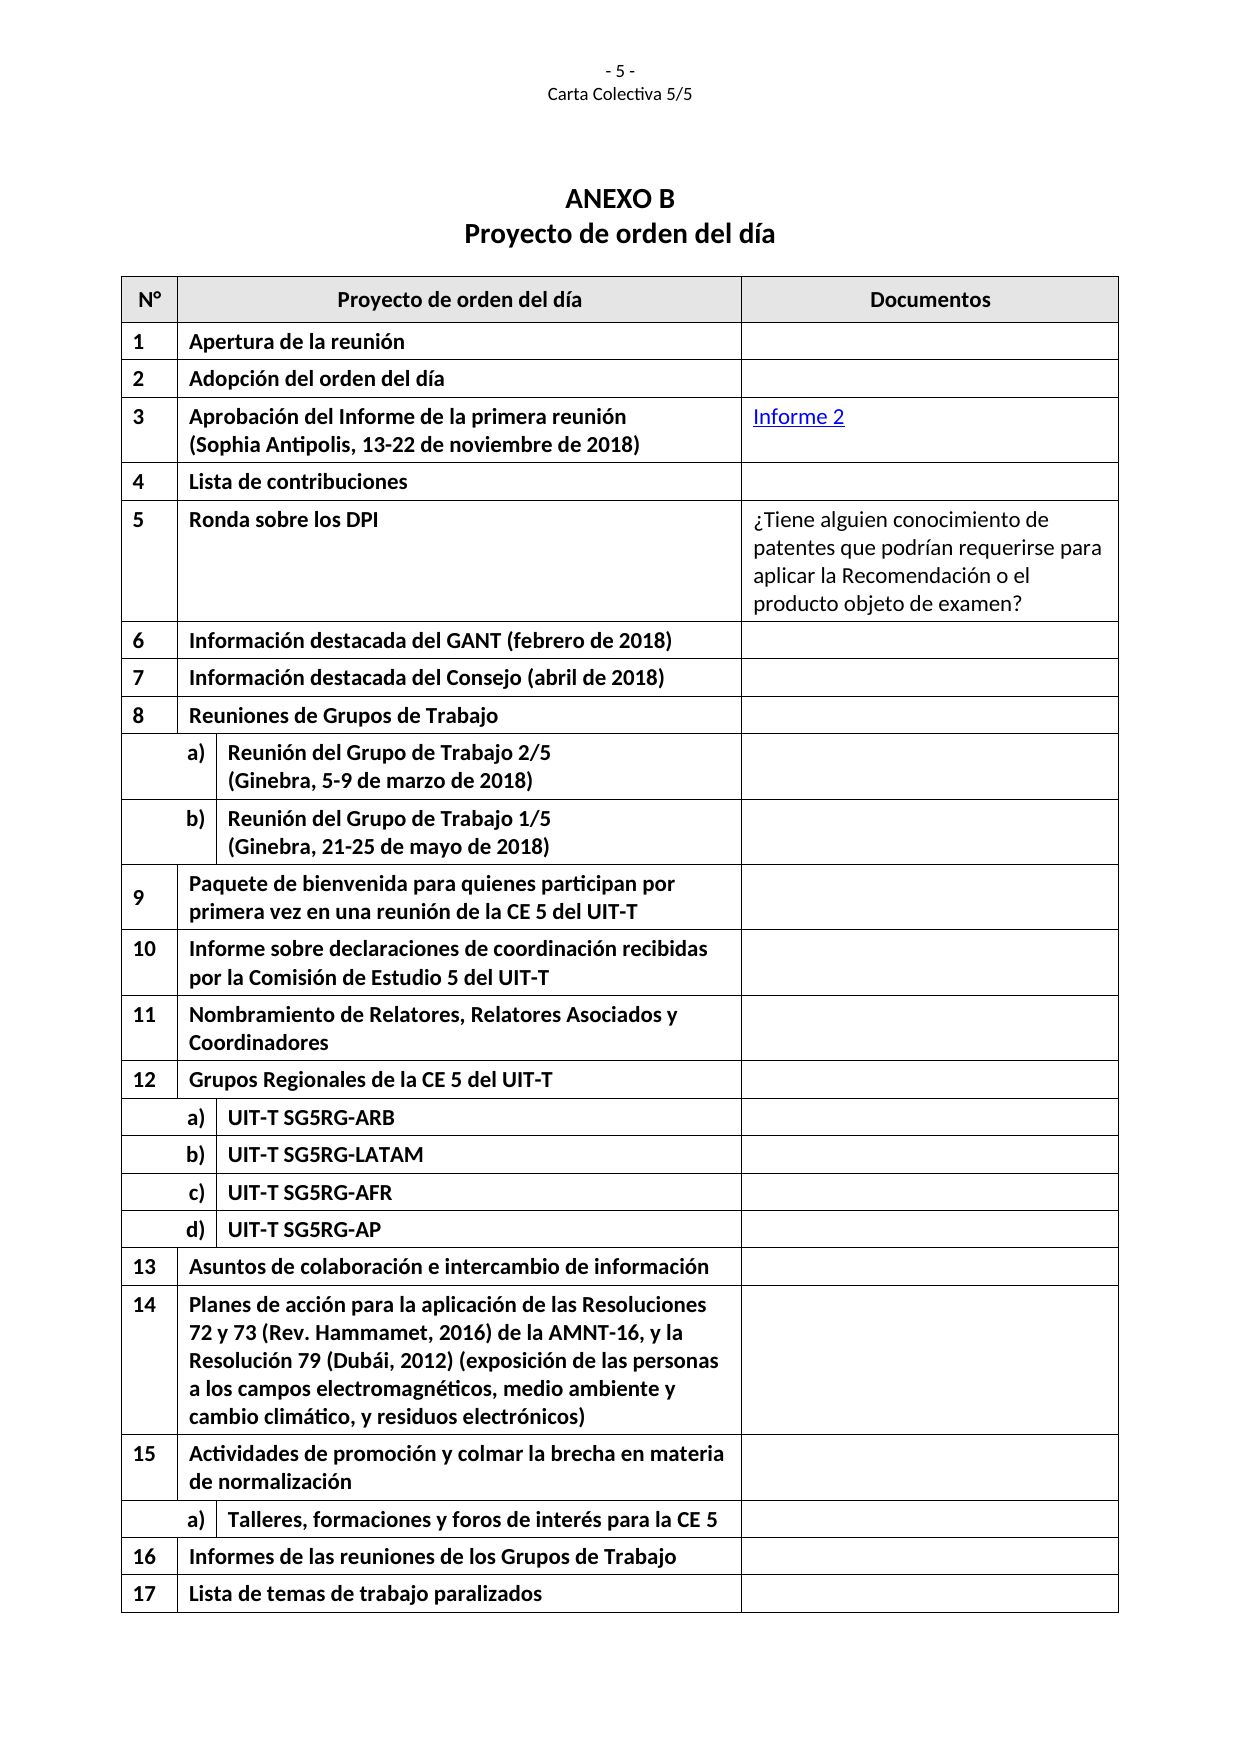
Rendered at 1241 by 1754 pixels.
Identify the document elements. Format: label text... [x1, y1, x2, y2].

table_cell Aprobación del Informe de la primera reunión (Sophia Antipolis, 13-22 de noviembre de 2018) [178, 398, 741, 462]
table_cell Lista de contribuciones [178, 463, 741, 499]
table_cell Reunión del Grupo de Trabajo 2/5 (Ginebra, 5-9 de marzo de 2018) [217, 734, 741, 798]
table_cell [742, 1211, 1118, 1247]
table_cell Grupos Regionales de la CE 5 del UIT-T [178, 1061, 741, 1098]
table_cell Paquete de bienvenida para quienes participan por primera vez en una reunión de la CE 5 del UIT-T [178, 865, 741, 929]
table_cell b) [122, 1136, 216, 1172]
table_cell Reuniones de Grupos de Trabajo [178, 697, 741, 733]
table_cell Asuntos de colaboración e intercambio de información [178, 1248, 741, 1284]
table_cell Adopción del orden del día [178, 360, 741, 397]
table_cell [742, 1248, 1118, 1284]
table_cell [742, 734, 1118, 798]
table_cell [742, 1174, 1118, 1210]
table_cell 15 [122, 1435, 177, 1499]
table_cell [742, 659, 1118, 696]
table_cell [742, 323, 1118, 359]
title ANEXO B Proyecto de orden del día [118, 180, 1122, 251]
table_cell Actividades de promoción y colmar la brecha en materia de normalización [178, 1435, 741, 1499]
table_cell Talleres, formaciones y foros de interés para la CE 5 [217, 1501, 741, 1537]
table_cell [742, 865, 1118, 929]
table_cell Información destacada del GANT (febrero de 2018) [178, 622, 741, 658]
table_cell Apertura de la reunión [178, 323, 741, 359]
table_cell 7 [122, 659, 177, 696]
table_cell 11 [122, 996, 177, 1060]
table_cell UIT-T SG5RG-LATAM [217, 1136, 741, 1172]
table_cell Lista de temas de trabajo paralizados [178, 1575, 741, 1612]
table_header N° [122, 277, 177, 322]
table_cell Informe sobre declaraciones de coordinación recibidas por la Comisión de Estudio 5 del UIT-T [178, 930, 741, 995]
table_cell 12 [122, 1061, 177, 1098]
table_cell Informe 2 [742, 398, 1118, 462]
table_header Documentos [742, 277, 1118, 322]
table_cell a) [122, 1501, 216, 1537]
table_cell b) [122, 800, 216, 864]
table_cell c) [122, 1174, 216, 1210]
table_cell [742, 800, 1118, 864]
table_cell Ronda sobre los DPI [178, 501, 741, 621]
table_cell a) [122, 1099, 216, 1135]
table_cell Reunión del Grupo de Trabajo 1/5 (Ginebra, 21-25 de mayo de 2018) [217, 800, 741, 864]
table_cell Informes de las reuniones de los Grupos de Trabajo [178, 1538, 741, 1574]
table_cell UIT-T SG5RG-AP [217, 1211, 741, 1247]
table_cell 9 [122, 865, 177, 929]
table_cell 17 [122, 1575, 177, 1612]
table_cell [742, 930, 1118, 995]
table_cell 14 [122, 1286, 177, 1434]
table_cell 4 [122, 463, 177, 499]
table_cell UIT-T SG5RG-AFR [217, 1174, 741, 1210]
table_cell 3 [122, 398, 177, 462]
table_cell 8 [122, 697, 177, 733]
table_cell Nombramiento de Relatores, Relatores Asociados y Coordinadores [178, 996, 741, 1060]
table_cell ¿Tiene alguien conocimiento de patentes que podrían requerirse para aplicar la Recomendación o el producto objeto de examen? [742, 501, 1118, 621]
table_cell a) [122, 734, 216, 798]
table_cell [742, 1061, 1118, 1098]
table_cell [742, 1575, 1118, 1612]
table_cell 13 [122, 1248, 177, 1284]
table_cell [742, 1136, 1118, 1172]
table_cell d) [122, 1211, 216, 1247]
table_cell [742, 1286, 1118, 1434]
table_cell 1 [122, 323, 177, 359]
table_cell Información destacada del Consejo (abril de 2018) [178, 659, 741, 696]
table_cell 2 [122, 360, 177, 397]
table_cell [742, 697, 1118, 733]
table_cell [742, 1538, 1118, 1574]
table_cell [742, 1099, 1118, 1135]
table_cell 10 [122, 930, 177, 995]
table_cell [742, 1435, 1118, 1499]
table_cell [742, 463, 1118, 499]
table_cell [742, 996, 1118, 1060]
table_header Proyecto de orden del día [178, 277, 741, 322]
table_cell [742, 360, 1118, 397]
table_cell 6 [122, 622, 177, 658]
table_cell 5 [122, 501, 177, 621]
table_cell Planes de acción para la aplicación de las Resoluciones 72 y 73 (Rev. Hammamet, 2016) de la AMNT-16, y la Resolución 79 (Dubái, 2012) (exposición de las personas a los campos electromagnéticos, medio ambiente y cambio climático, y residuos electrónicos) [178, 1286, 741, 1434]
table_cell UIT-T SG5RG-ARB [217, 1099, 741, 1135]
table_cell [742, 1501, 1118, 1537]
table_cell 16 [122, 1538, 177, 1574]
table_cell [742, 622, 1118, 658]
